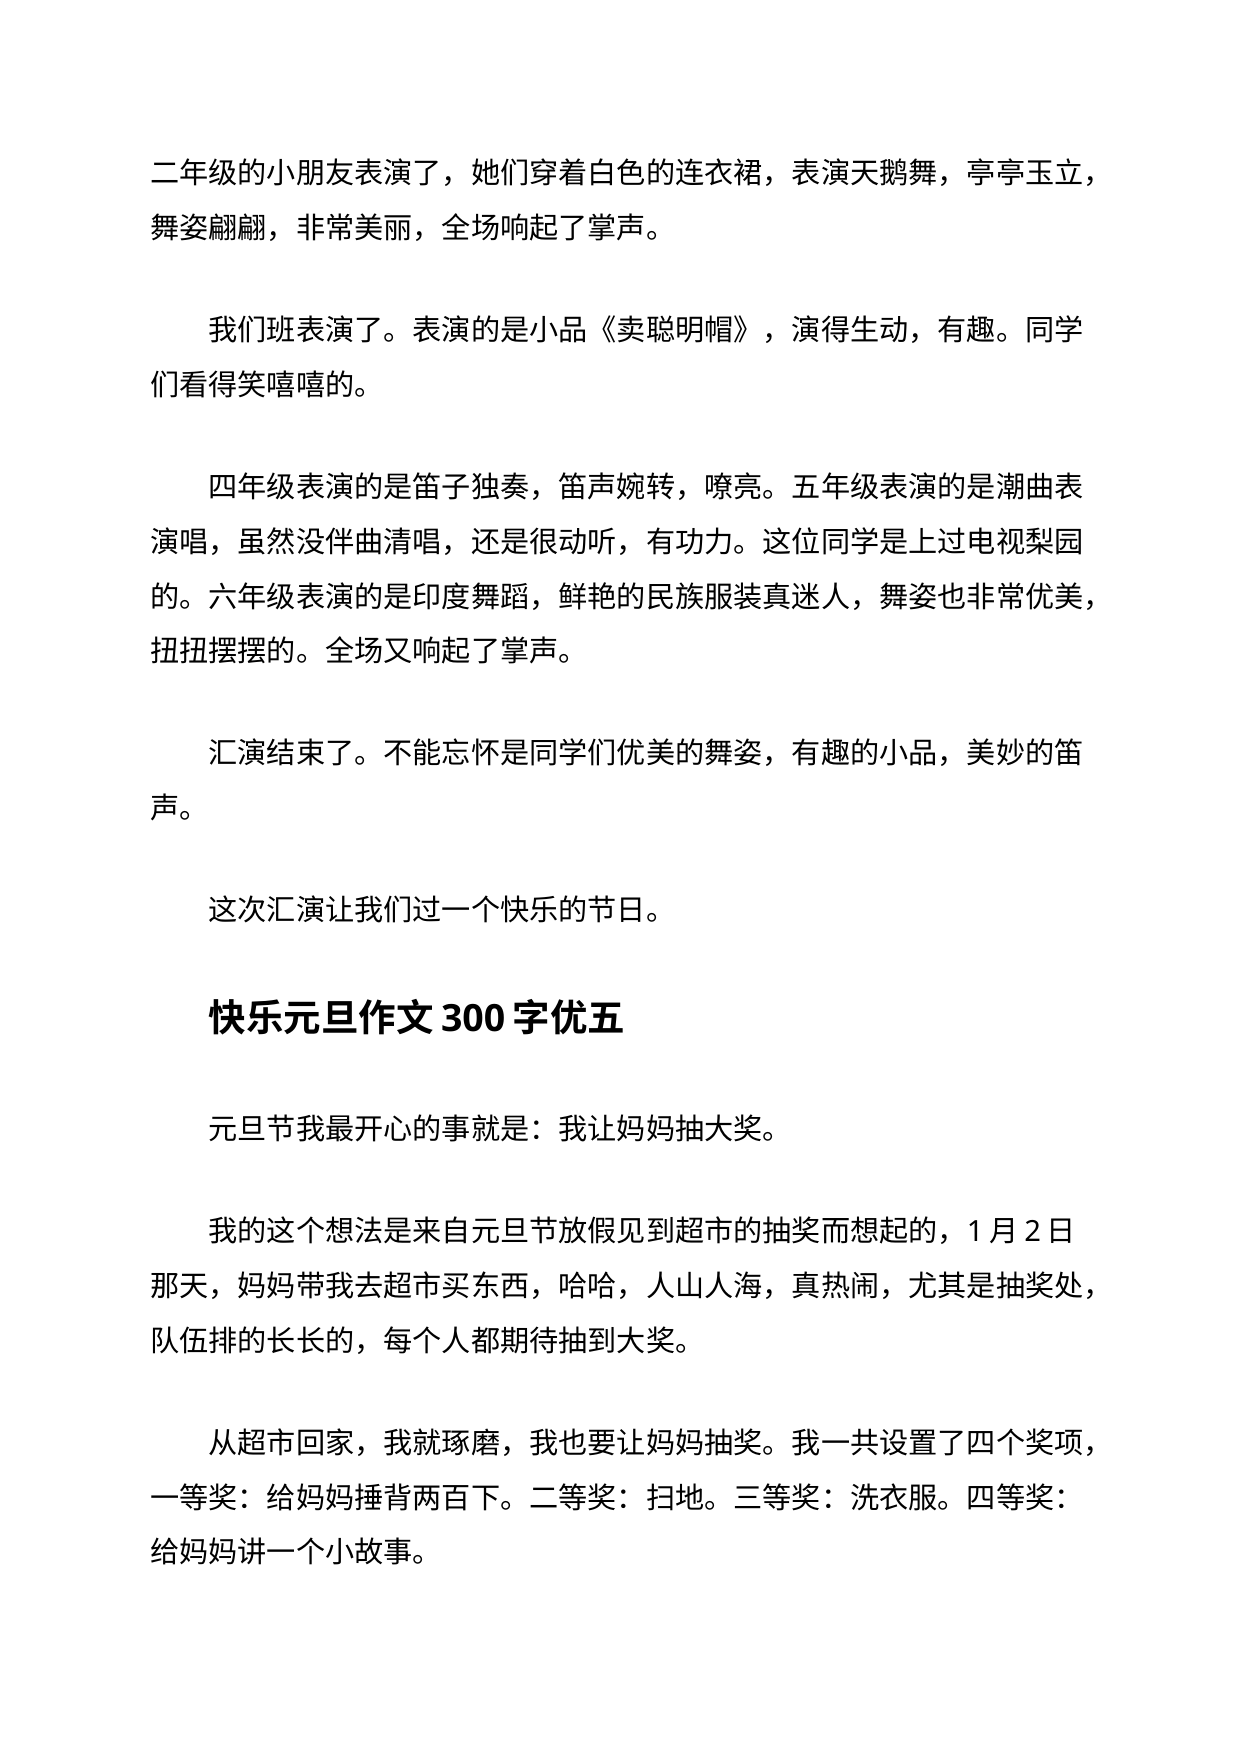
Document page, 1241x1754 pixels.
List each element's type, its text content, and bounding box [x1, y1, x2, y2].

text 元旦节我最开心的事就是：我让妈妈抽大奖。 [150, 1106, 1090, 1148]
text 汇演结束了。不能忘怀是同学们优美的舞姿，有趣的小品，美妙的笛声。 [150, 730, 1090, 827]
text 我们班表演了。表演的是小品《卖聪明帽》，演得生动，有趣。同学们看得笑嘻嘻的。 [150, 307, 1090, 404]
text 这次汇演让我们过一个快乐的节日。 [150, 886, 1090, 929]
text 快乐元旦作文300字优五 [150, 988, 1090, 1043]
text 从超市回家，我就琢磨，我也要让妈妈抽奖。我一共设置了四个奖项，一等奖：给妈妈捶背两百下。二等奖：扫地。三等奖：洗衣服。四等奖：给妈妈讲一个小故事。 [150, 1419, 1090, 1571]
text 四年级表演的是笛子独奏，笛声婉转，嘹亮。五年级表演的是潮曲表演唱，虽然没伴曲清唱，还是很动听，有功力。这位同学是上过电视梨园的。六年级表演的是印度舞蹈，鲜艳的民族服装真迷人，舞姿也非常优美，扭扭摆摆的。全场又响起了掌声。 [150, 463, 1090, 670]
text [150, 150, 1090, 247]
text 我的这个想法是来自元旦节放假见到超市的抽奖而想起的，1月2日那天，妈妈带我去超市买东西，哈哈，人山人海，真热闹，尤其是抽奖处，队伍排的长长的，每个人都期待抽到大奖。 [150, 1208, 1090, 1360]
